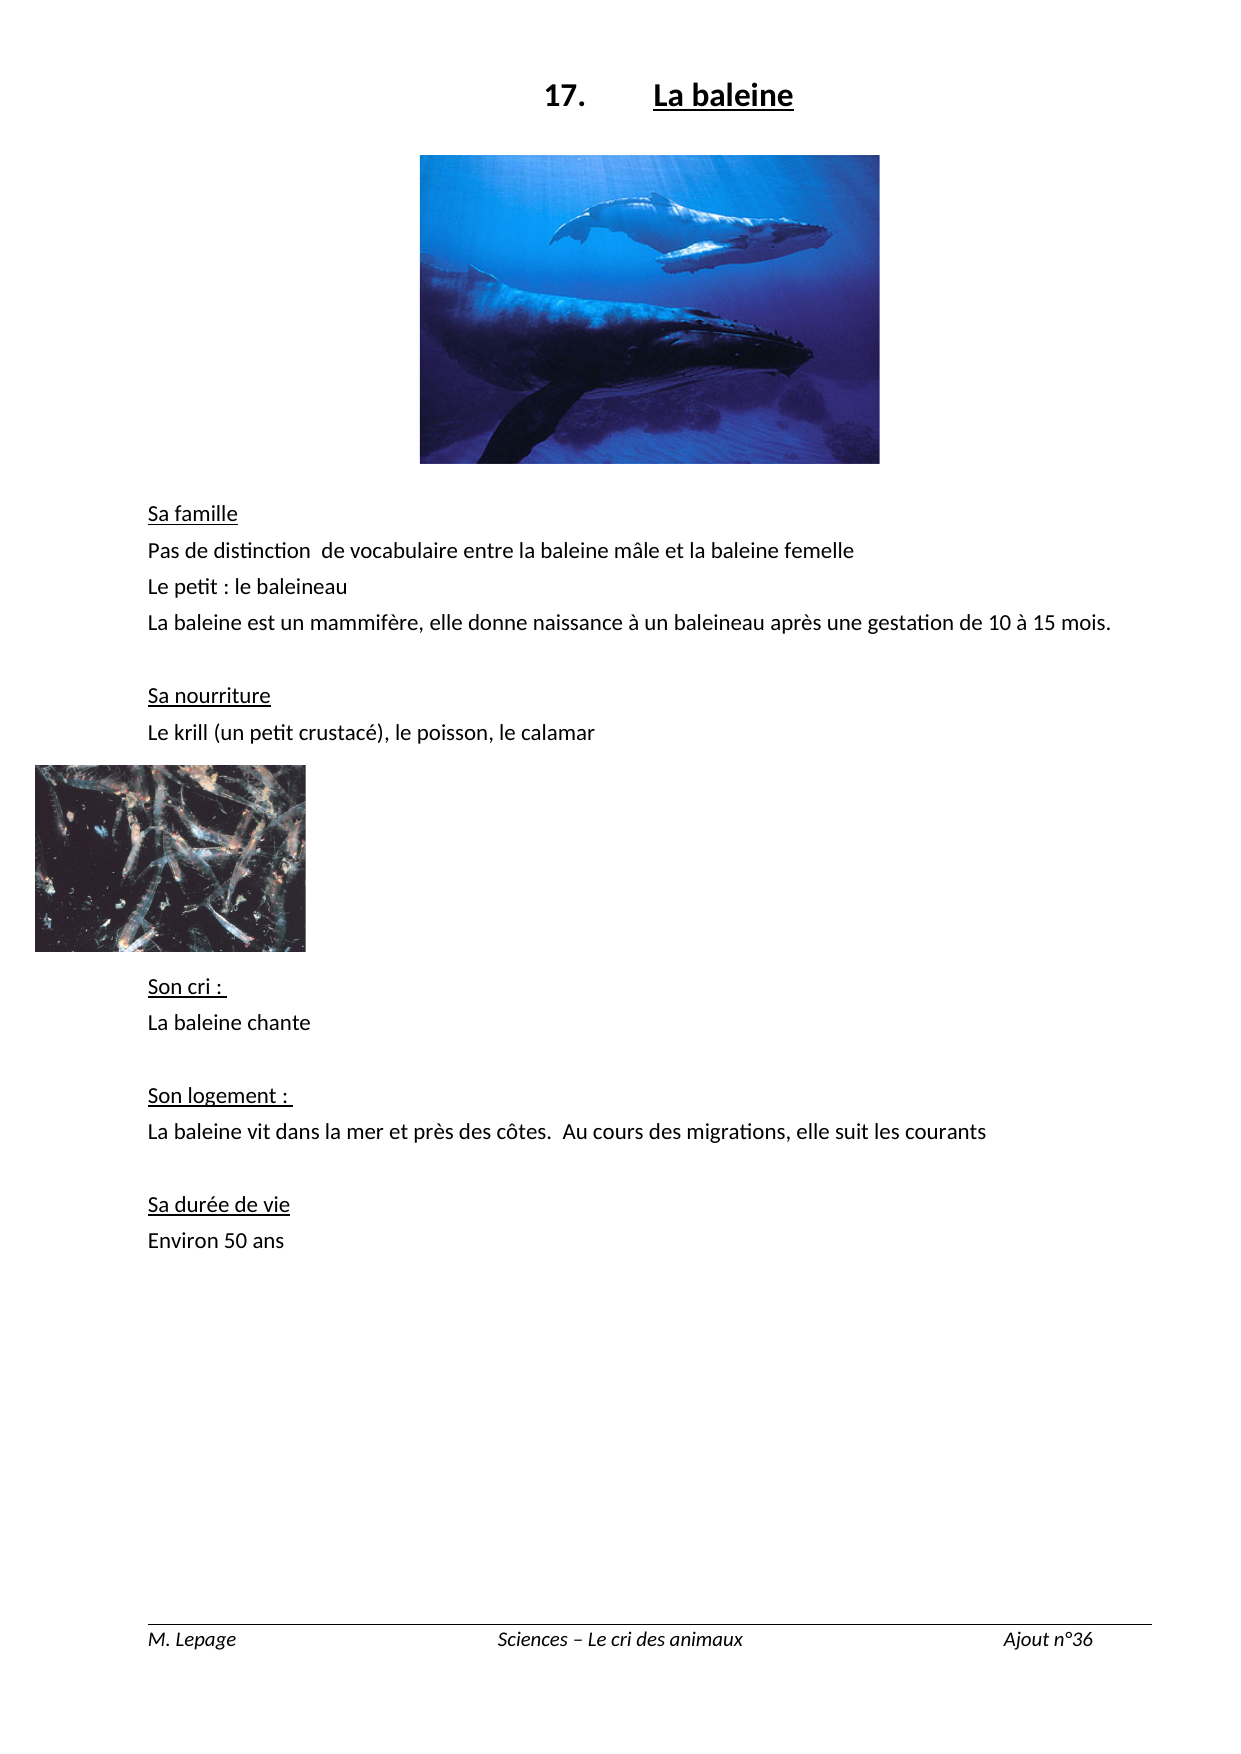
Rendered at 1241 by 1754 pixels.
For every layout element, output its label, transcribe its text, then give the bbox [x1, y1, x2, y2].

picture [419, 155, 880, 464]
text Le petit : le baleineau [148, 572, 1152, 600]
text La baleine vit dans la mer et près des côtes. Au cours des migrations, elle suit les courants [148, 1117, 1152, 1146]
text Sa durée de vie [148, 1190, 1152, 1218]
picture [35, 765, 306, 952]
text La baleine chante [148, 1008, 1152, 1036]
text Le krill (un petit crustacé), le poisson, le calamar [148, 718, 1152, 746]
text Sa famille [148, 499, 1152, 527]
list La baleine [185, 74, 1152, 114]
text Pas de distinction de vocabulaire entre la baleine mâle et la baleine femelle [148, 536, 1152, 564]
text Sa nourriture [148, 681, 1152, 709]
text La baleine est un mammifère, elle donne naissance à un baleineau après une gestation de 10 à 15 mois. [148, 608, 1152, 637]
text Environ 50 ans [148, 1227, 1152, 1254]
text Son cri : [148, 972, 1152, 1000]
text Son logement : [148, 1081, 1152, 1109]
